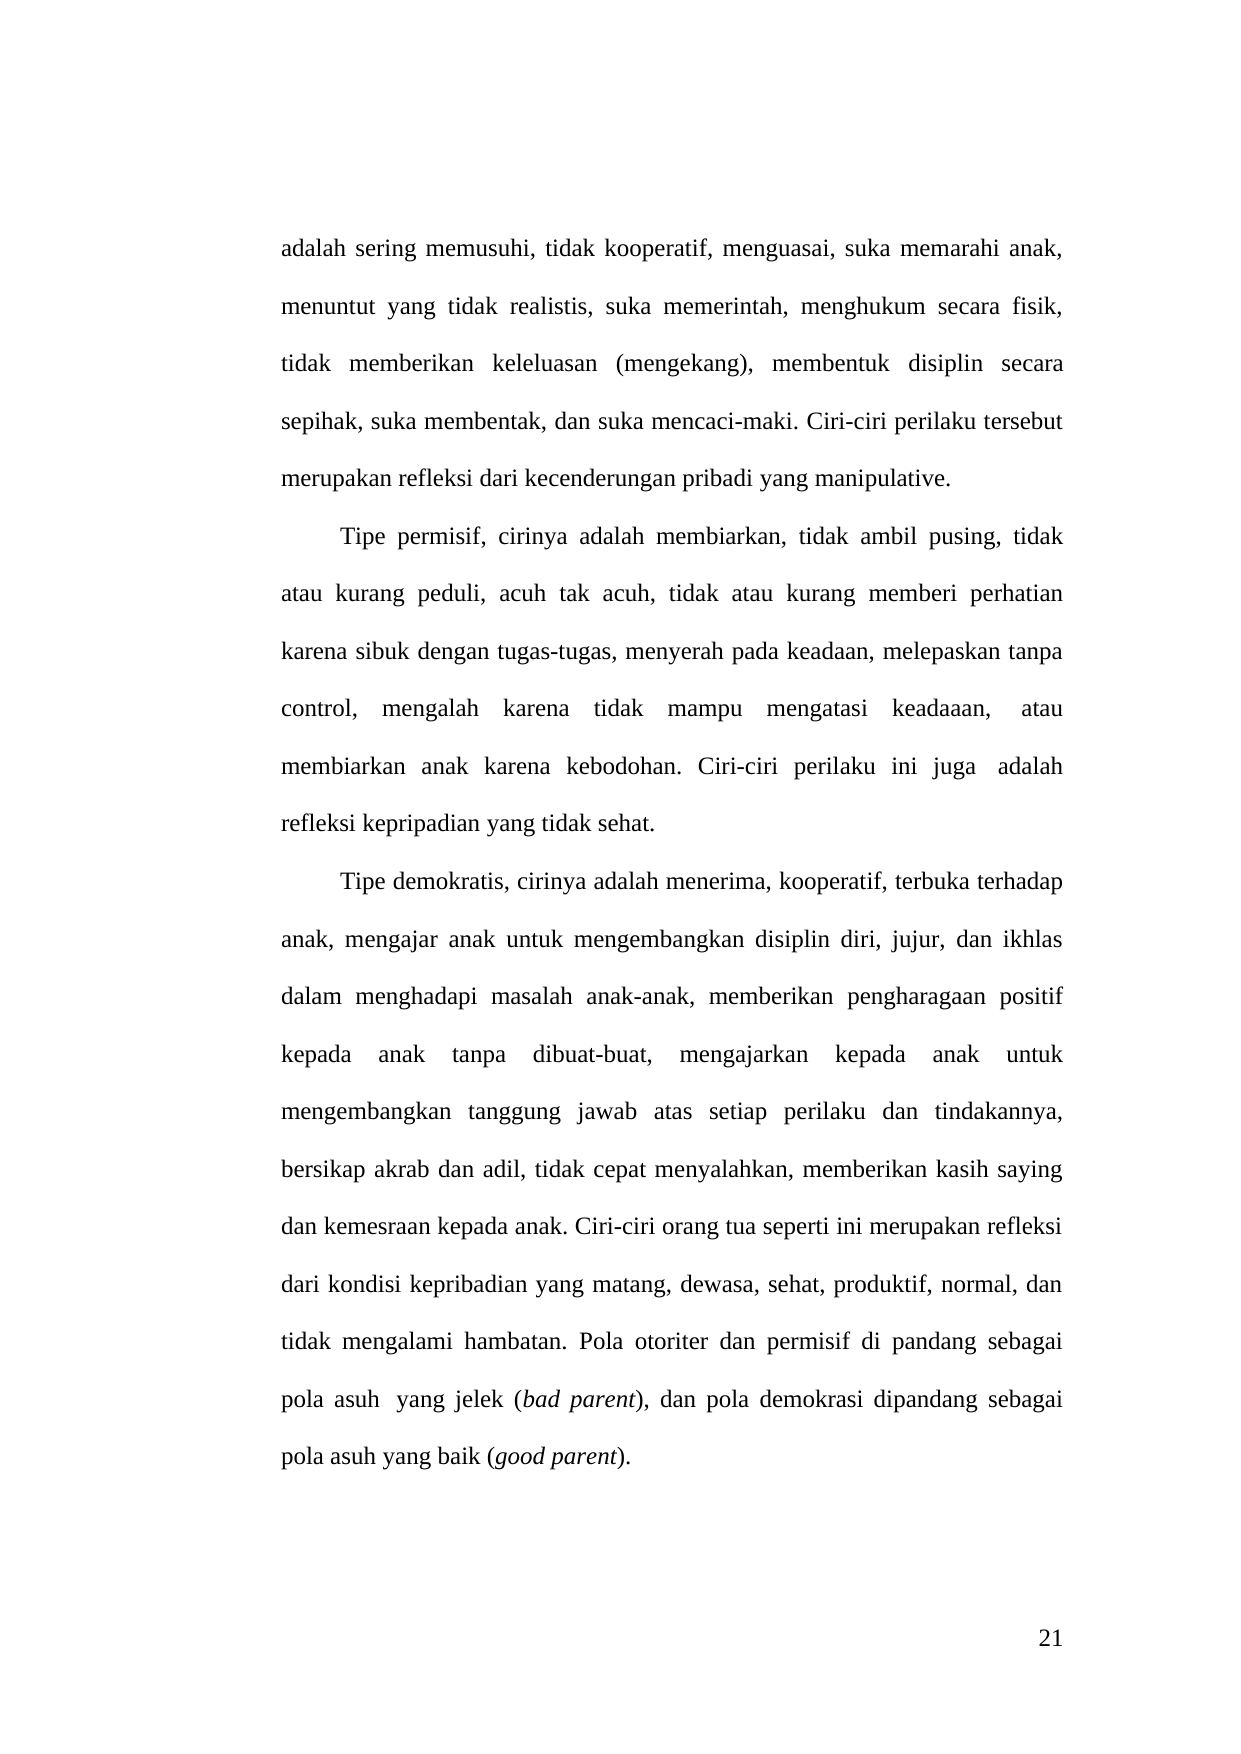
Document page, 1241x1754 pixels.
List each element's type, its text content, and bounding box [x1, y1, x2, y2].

text Tipe demokratis, cirinya adalah menerima, kooperatif, terbuka terhadap anak, mengajar anak untuk mengembangkan disiplin diri, jujur, dan ikhlas dalam menghadapi masalah anak-anak, memberikan pengharagaan positif kepada anak tanpa dibuat-buat, mengajarkan kepada anak untuk mengembangkan tanggung jawab atas setiap perilaku dan tindakannya, bersikap akrab dan adil, tidak cepat menyalahkan, memberikan kasih saying dan kemesraan kepada anak. Ciri-ciri orang tua seperti ini merupakan refleksi dari kondisi kepribadian yang matang, dewasa, sehat, produktif, normal, dan tidak mengalami hambatan. Pola otoriter dan permisif di pandang sebagai pola asuh yang jelek (bad parent), dan pola demokrasi dipandang sebagai pola asuh yang baik (good parent). [281, 866, 1063, 1470]
text adalah sering memusuhi, tidak kooperatif, menguasai, suka memarahi anak, menuntut yang tidak realistis, suka memerintah, menghukum secara fisik, tidak memberikan keleluasan (mengekang), membentuk disiplin secara sepihak, suka membentak, dan suka mencaci-maki. Ciri-ciri perilaku tersebut merupakan refleksi dari kecenderungan pribadi yang manipulative. [281, 233, 1063, 492]
text Tipe permisif, cirinya adalah membiarkan, tidak ambil pusing, tidak atau kurang peduli, acuh tak acuh, tidak atau kurang memberi perhatian karena sibuk dengan tugas-tugas, menyerah pada keadaan, melepaskan tanpa control, mengalah karena tidak mampu mengatasi keadaaan, atau membiarkan anak karena kebodohan. Ciri-ciri perilaku ini juga adalah refleksi kepripadian yang tidak sehat. [281, 521, 1063, 837]
